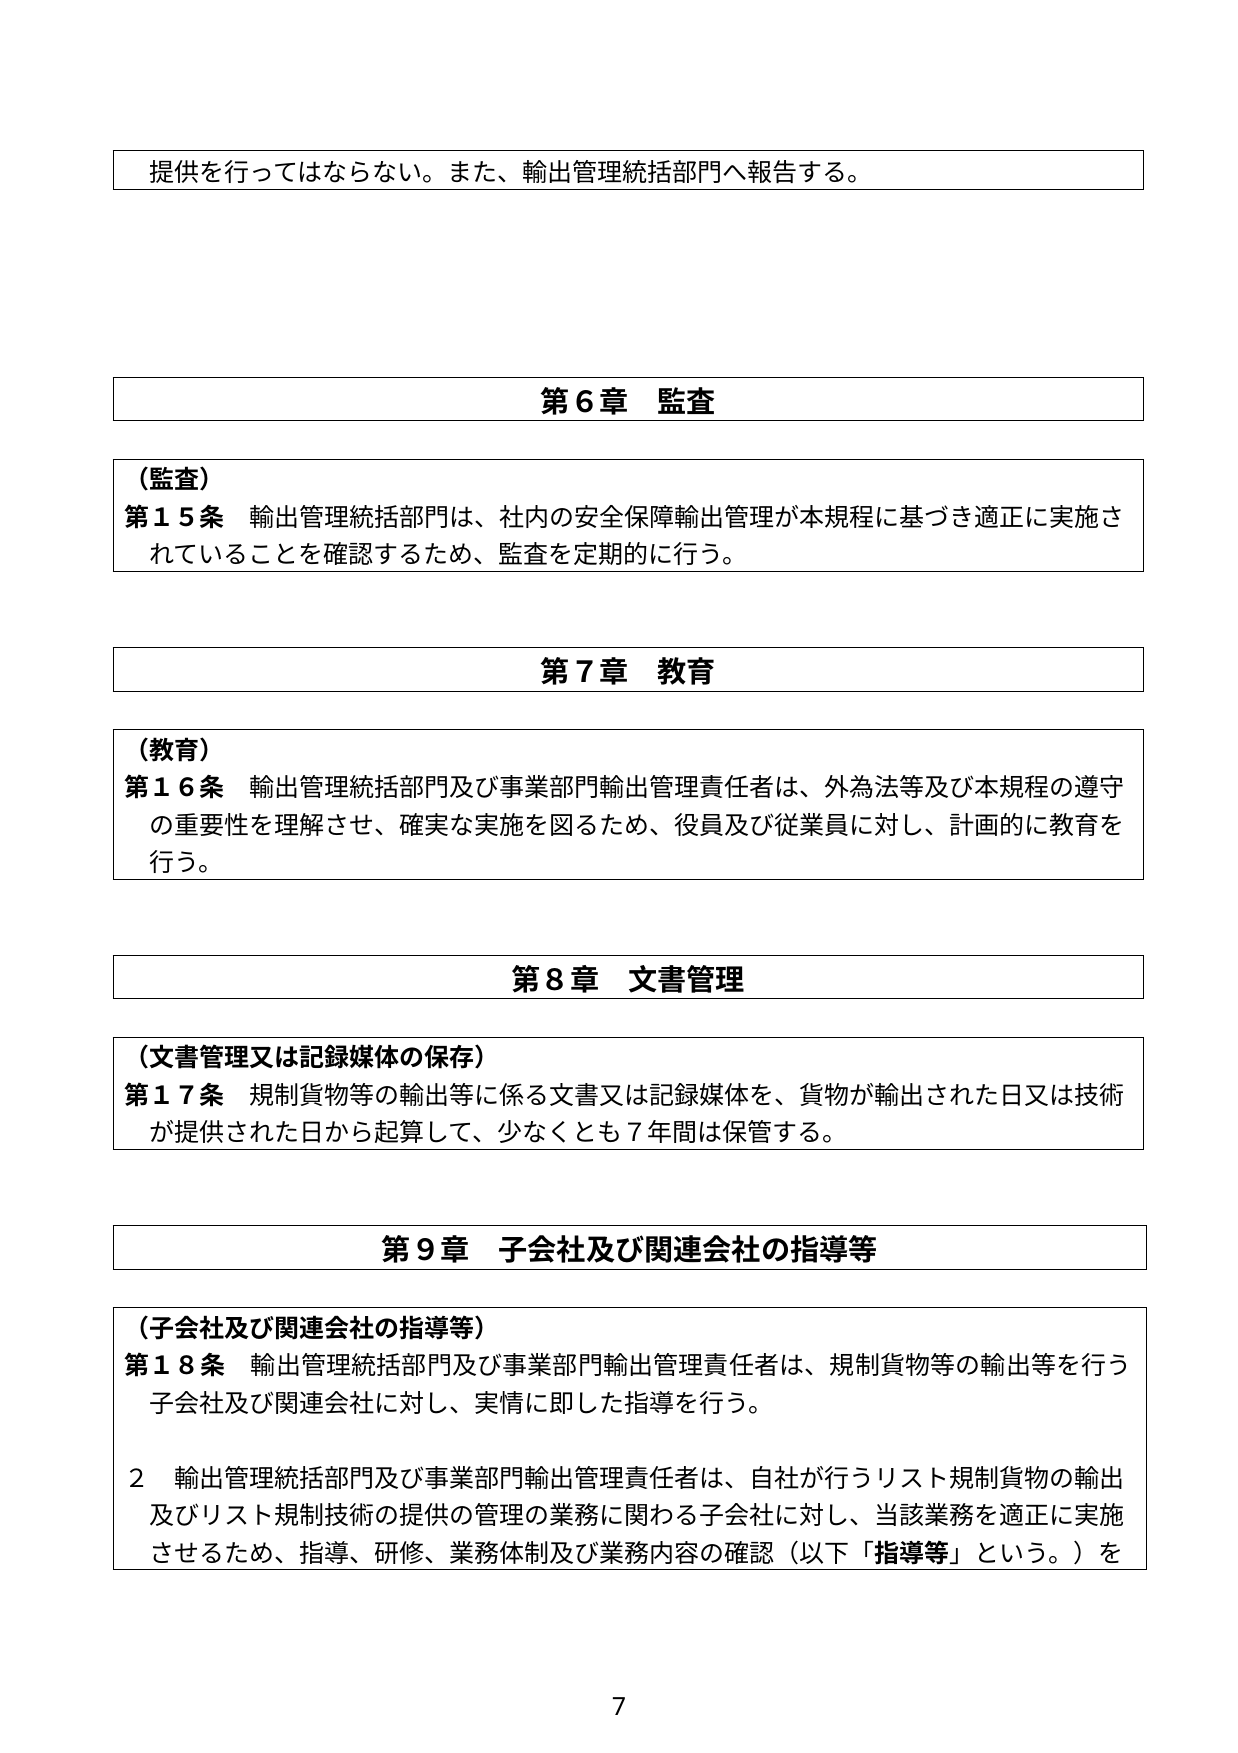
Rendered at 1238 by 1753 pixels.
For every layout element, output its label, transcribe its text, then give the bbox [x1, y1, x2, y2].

table_header 第８章 文書管理 [114, 956, 1143, 998]
table_header （教育） 第１６条 輸出管理統括部門及び事業部門輸出管理責任者は、外為法等及び本規程の遵守の重要性を理解させ、確実な実施を図るため、役員及び従業員に対し、計画的に教育を行う。 [114, 730, 1143, 879]
table_header （監査） 第１５条 輸出管理統括部門は、社内の安全保障輸出管理が本規程に基づき適正に実施されていることを確認するため、監査を定期的に行う。 [114, 460, 1143, 571]
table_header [114, 1308, 1146, 1569]
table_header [114, 151, 1143, 188]
table_header 第７章 教育 [114, 648, 1143, 691]
table_header （文書管理又は記録媒体の保存） 第１７条 規制貨物等の輸出等に係る文書又は記録媒体を、貨物が輸出された日又は技術が提供された日から起算して、少なくとも７年間は保管する。 [114, 1038, 1143, 1149]
table_header 第９章 子会社及び関連会社の指導等 [114, 1226, 1146, 1268]
table_header 第６章 監査 [114, 378, 1143, 420]
